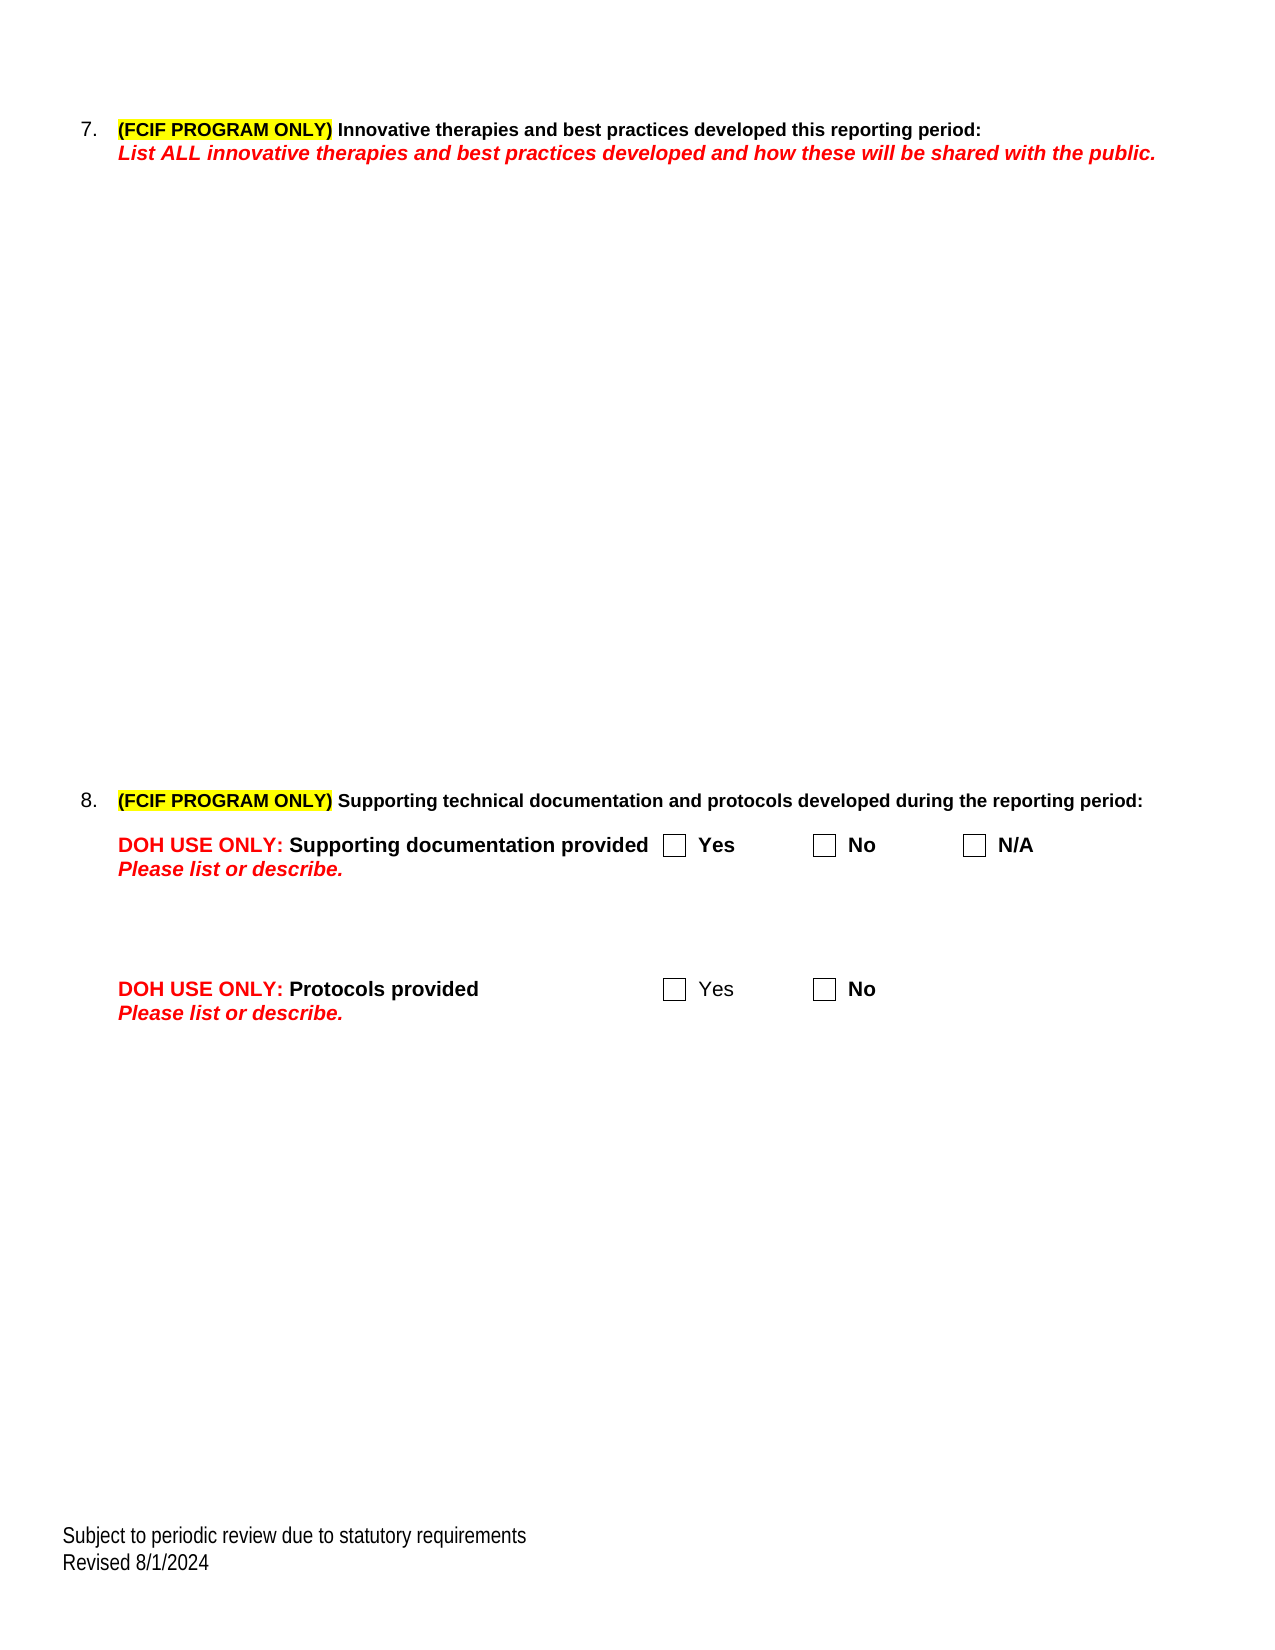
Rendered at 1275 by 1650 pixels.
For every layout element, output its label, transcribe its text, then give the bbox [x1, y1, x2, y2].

list (FCIF PROGRAM ONLY) Supporting technical documentation and protocols developed during the reporting period: [80, 787, 1248, 811]
text DOH USE ONLY: Protocols provided Yes No [62, 977, 1248, 1001]
text DOH USE ONLY: Supporting documentation provided Yes No N/A [62, 833, 1248, 857]
text Please list or describe. [62, 1001, 1248, 1025]
list (FCIF PROGRAM ONLY) Innovative therapies and best practices developed this reporting period: [80, 117, 1248, 141]
text Please list or describe. [62, 857, 1248, 881]
text List ALL innovative therapies and best practices developed and how these will be shared with the public. [118, 141, 1248, 164]
